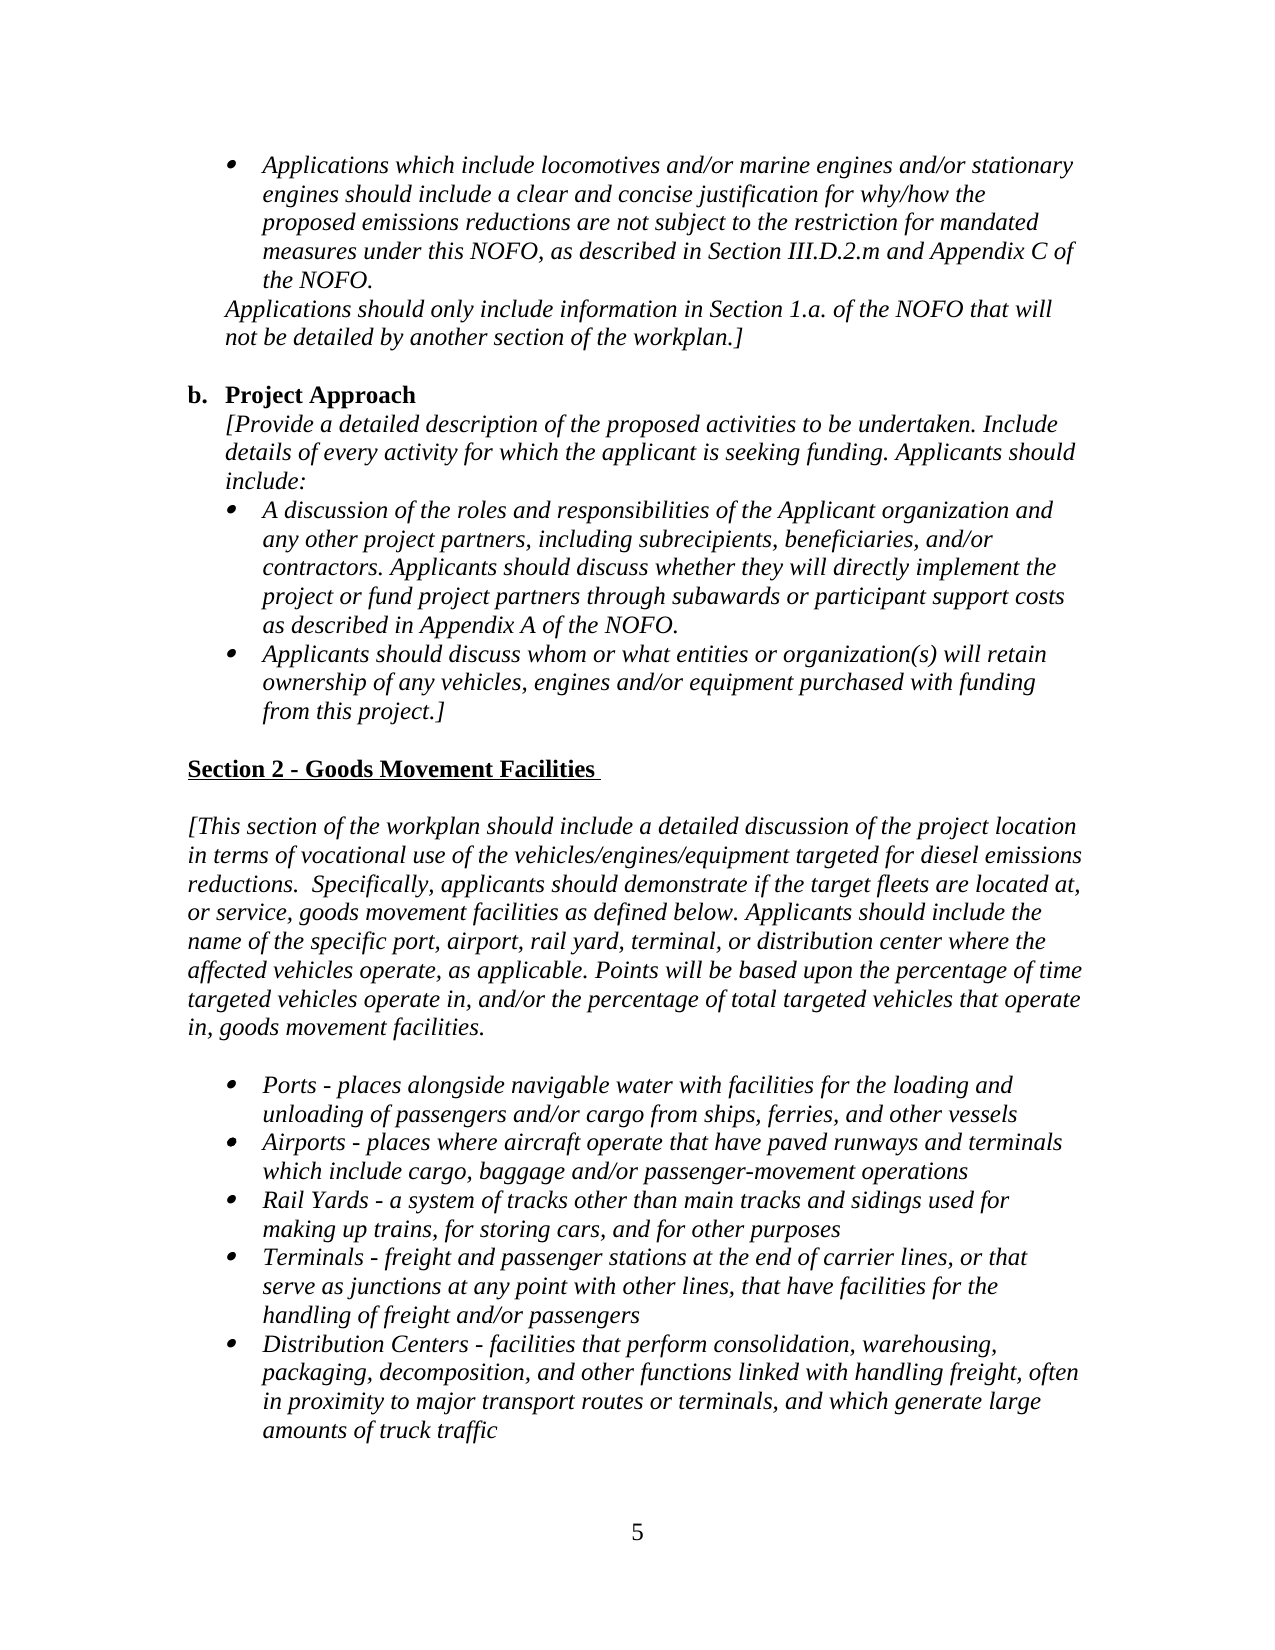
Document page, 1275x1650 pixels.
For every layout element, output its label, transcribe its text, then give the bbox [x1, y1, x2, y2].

list Ports - places alongside navigable water with facilities for the loading and unloading of passengers and/or cargo from ships, ferries, and other vessels [225, 1070, 1087, 1127]
text [This section of the workplan should include a detailed discussion of the project location in terms of vocational use of the vehicles/engines/equipment targeted for diesel emissions reductions. Specifically, applicants should demonstrate if the target fleets are located at, or service, goods movement facilities as defined below. Applicants should include the name of the specific port, airport, rail yard, terminal, or distribution center where the affected vehicles operate, as applicable. Points will be based upon the percentage of time targeted vehicles operate in, and/or the percentage of total targeted vehicles that operate in, goods movement facilities. [187, 811, 1087, 1041]
list Airports - places where aircraft operate that have paved runways and terminals which include cargo, baggage and/or passenger-movement operations [225, 1127, 1087, 1185]
text Applications should only include information in Section 1.a. of the NOFO that will not be detailed by another section of the workplan.] [225, 294, 1087, 351]
list Applicants should discuss whom or what entities or organization(s) will retain ownership of any vehicles, engines and/or equipment purchased with funding from this project.] [225, 639, 1087, 725]
list Terminals - freight and passenger stations at the end of carrier lines, or that serve as junctions at any point with other lines, that have facilities for the handling of freight and/or passengers [225, 1242, 1087, 1329]
text Section 2 - Goods Movement Facilities [187, 754, 1087, 782]
text b. Project Approach [187, 380, 1087, 409]
list Rail Yards - a system of tracks other than main tracks and sidings used for making up trains, for storing cars, and for other purposes [225, 1185, 1087, 1242]
list Applications which include locomotives and/or marine engines and/or stationary engines should include a clear and concise justification for why/how the proposed emissions reductions are not subject to the restriction for mandated measures under this NOFO, as described in Section III.D.2.m and Appendix C of the NOFO. [225, 150, 1087, 294]
list A discussion of the roles and responsibilities of the Applicant organization and any other project partners, including subrecipients, beneficiaries, and/or contractors. Applicants should discuss whether they will directly implement the project or fund project partners through subawards or participant support costs as described in Appendix A of the NOFO. [225, 495, 1087, 639]
list Distribution Centers - facilities that perform consolidation, warehousing, packaging, decomposition, and other functions linked with handling freight, often in proximity to major transport routes or terminals, and which generate large amounts of truck traffic [225, 1329, 1087, 1444]
text [Provide a detailed description of the proposed activities to be undertaken. Include details of every activity for which the applicant is seeking funding. Applicants should include: [225, 409, 1087, 495]
